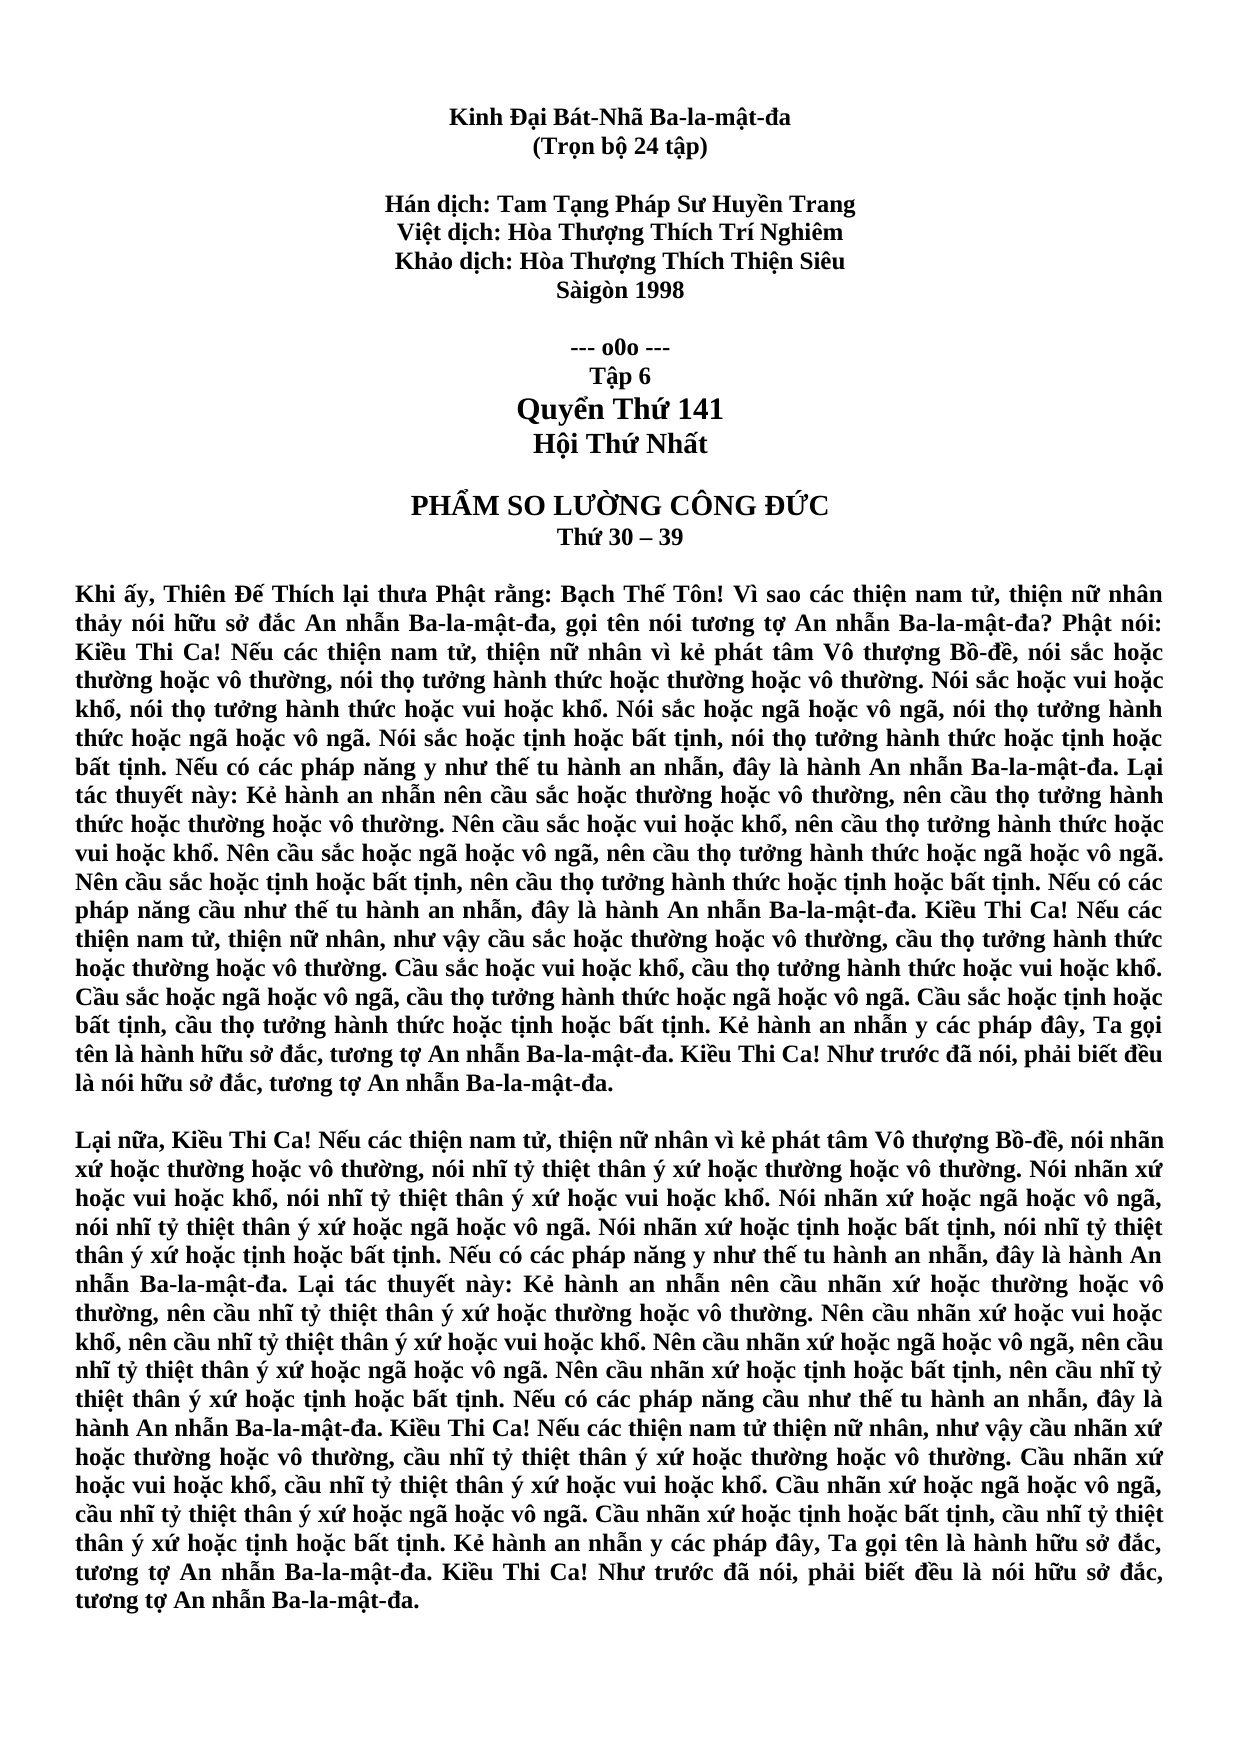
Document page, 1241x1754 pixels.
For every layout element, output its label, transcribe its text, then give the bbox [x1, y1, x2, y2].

text Khi ấy, Thiên Đế Thích lại thưa Phật rằng: Bạch Thế Tôn! Vì sao các thiện nam tử, thiện nữ nhân thảy nói hữu sở đắc An nhẫn Ba-la-mật-đa, gọi tên nói tương tợ An nhẫn Ba-la-mật-đa? Phật nói: Kiều Thi Ca! Nếu các thiện nam tử, thiện nữ nhân vì kẻ phát tâm Vô thượng Bồ-đề, nói sắc hoặc thường hoặc vô thường, nói thọ tưởng hành thức hoặc thường hoặc vô thường. Nói sắc hoặc vui hoặc khổ, nói thọ tưởng hành thức hoặc vui hoặc khổ. Nói sắc hoặc ngã hoặc vô ngã, nói thọ tưởng hành thức hoặc ngã hoặc vô ngã. Nói sắc hoặc tịnh hoặc bất tịnh, nói thọ tưởng hành thức hoặc tịnh hoặc bất tịnh. Nếu có các pháp năng y như thế tu hành an nhẫn, đây là hành An nhẫn Ba-la-mật-đa. Lại tác thuyết này: Kẻ hành an nhẫn nên cầu sắc hoặc thường hoặc vô thường, nên cầu thọ tưởng hành thức hoặc thường hoặc vô thường. Nên cầu sắc hoặc vui hoặc khổ, nên cầu thọ tưởng hành thức hoặc vui hoặc khổ. Nên cầu sắc hoặc ngã hoặc vô ngã, nên cầu thọ tưởng hành thức hoặc ngã hoặc vô ngã. Nên cầu sắc hoặc tịnh hoặc bất tịnh, nên cầu thọ tưởng hành thức hoặc tịnh hoặc bất tịnh. Nếu có các pháp năng cầu như thế tu hành an nhẫn, đây là hành An nhẫn Ba-la-mật-đa. Kiều Thi Ca! Nếu các thiện nam tử, thiện nữ nhân, như vậy cầu sắc hoặc thường hoặc vô thường, cầu thọ tưởng hành thức hoặc thường hoặc vô thường. Cầu sắc hoặc vui hoặc khổ, cầu thọ tưởng hành thức hoặc vui hoặc khổ. Cầu sắc hoặc ngã hoặc vô ngã, cầu thọ tưởng hành thức hoặc ngã hoặc vô ngã. Cầu sắc hoặc tịnh hoặc bất tịnh, cầu thọ tưởng hành thức hoặc tịnh hoặc bất tịnh. Kẻ hành an nhẫn y các pháp đây, Ta gọi tên là hành hữu sở đắc, tương tợ An nhẫn Ba-la-mật-đa. Kiều Thi Ca! Như trước đã nói, phải biết đều là nói hữu sở đắc, tương tợ An nhẫn Ba-la-mật-đa. [75, 579, 1165, 1097]
text Kinh Đại Bát-Nhã Ba-la-mật-đa [75, 102, 1165, 131]
text (Trọn bộ 24 tập) [75, 131, 1165, 160]
text Hội Thứ Nhất [75, 426, 1165, 459]
text --- o0o --- [75, 332, 1165, 361]
text PHẨM SO LƯỜNG CÔNG ĐỨC [75, 488, 1165, 522]
text Việt dịch: Hòa Thượng Thích Trí Nghiêm [75, 217, 1165, 246]
text Hán dịch: Tam Tạng Pháp Sư Huyền Trang [75, 189, 1165, 217]
text Sàigòn 1998 [75, 275, 1165, 304]
text Tập 6 [75, 361, 1165, 390]
text Quyển Thứ 141 [75, 390, 1165, 426]
text Lại nữa, Kiều Thi Ca! Nếu các thiện nam tử, thiện nữ nhân vì kẻ phát tâm Vô thượng Bồ-đề, nói nhãn xứ hoặc thường hoặc vô thường, nói nhĩ tỷ thiệt thân ý xứ hoặc thường hoặc vô thường. Nói nhãn xứ hoặc vui hoặc khổ, nói nhĩ tỷ thiệt thân ý xứ hoặc vui hoặc khổ. Nói nhãn xứ hoặc ngã hoặc vô ngã, nói nhĩ tỷ thiệt thân ý xứ hoặc ngã hoặc vô ngã. Nói nhãn xứ hoặc tịnh hoặc bất tịnh, nói nhĩ tỷ thiệt thân ý xứ hoặc tịnh hoặc bất tịnh. Nếu có các pháp năng y như thế tu hành an nhẫn, đây là hành An nhẫn Ba-la-mật-đa. Lại tác thuyết này: Kẻ hành an nhẫn nên cầu nhãn xứ hoặc thường hoặc vô thường, nên cầu nhĩ tỷ thiệt thân ý xứ hoặc thường hoặc vô thường. Nên cầu nhãn xứ hoặc vui hoặc khổ, nên cầu nhĩ tỷ thiệt thân ý xứ hoặc vui hoặc khổ. Nên cầu nhãn xứ hoặc ngã hoặc vô ngã, nên cầu nhĩ tỷ thiệt thân ý xứ hoặc ngã hoặc vô ngã. Nên cầu nhãn xứ hoặc tịnh hoặc bất tịnh, nên cầu nhĩ tỷ thiệt thân ý xứ hoặc tịnh hoặc bất tịnh. Nếu có các pháp năng cầu như thế tu hành an nhẫn, đây là hành An nhẫn Ba-la-mật-đa. Kiều Thi Ca! Nếu các thiện nam tử thiện nữ nhân, như vậy cầu nhãn xứ hoặc thường hoặc vô thường, cầu nhĩ tỷ thiệt thân ý xứ hoặc thường hoặc vô thường. Cầu nhãn xứ hoặc vui hoặc khổ, cầu nhĩ tỷ thiệt thân ý xứ hoặc vui hoặc khổ. Cầu nhãn xứ hoặc ngã hoặc vô ngã, cầu nhĩ tỷ thiệt thân ý xứ hoặc ngã hoặc vô ngã. Cầu nhãn xứ hoặc tịnh hoặc bất tịnh, cầu nhĩ tỷ thiệt thân ý xứ hoặc tịnh hoặc bất tịnh. Kẻ hành an nhẫn y các pháp đây, Ta gọi tên là hành hữu sở đắc, tương tợ An nhẫn Ba-la-mật-đa. Kiều Thi Ca! Như trước đã nói, phải biết đều là nói hữu sở đắc, tương tợ An nhẫn Ba-la-mật-đa. [75, 1126, 1165, 1614]
text Thứ 30 – 39 [75, 522, 1165, 551]
text Khảo dịch: Hòa Thượng Thích Thiện Siêu [75, 246, 1165, 275]
